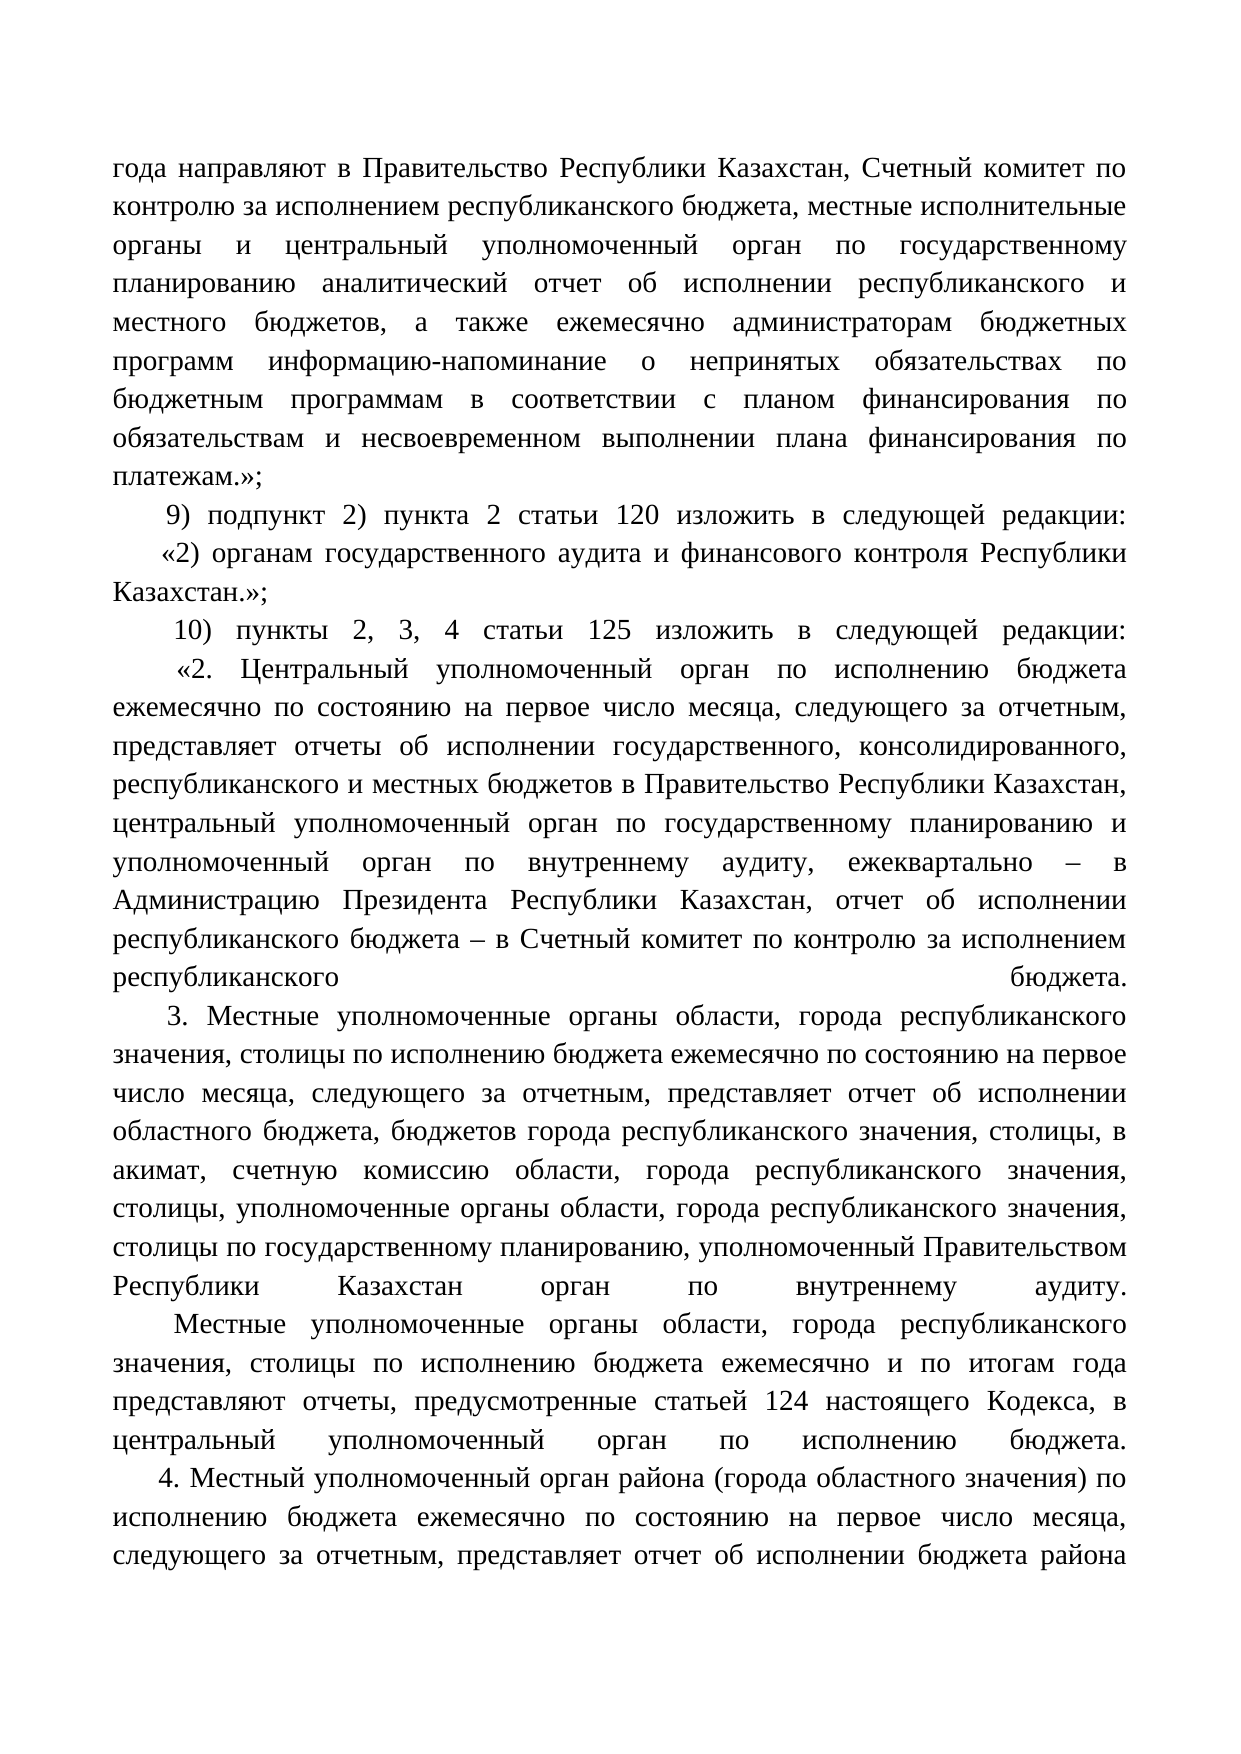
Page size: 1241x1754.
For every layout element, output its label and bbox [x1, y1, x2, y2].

text [112, 150, 1128, 1571]
